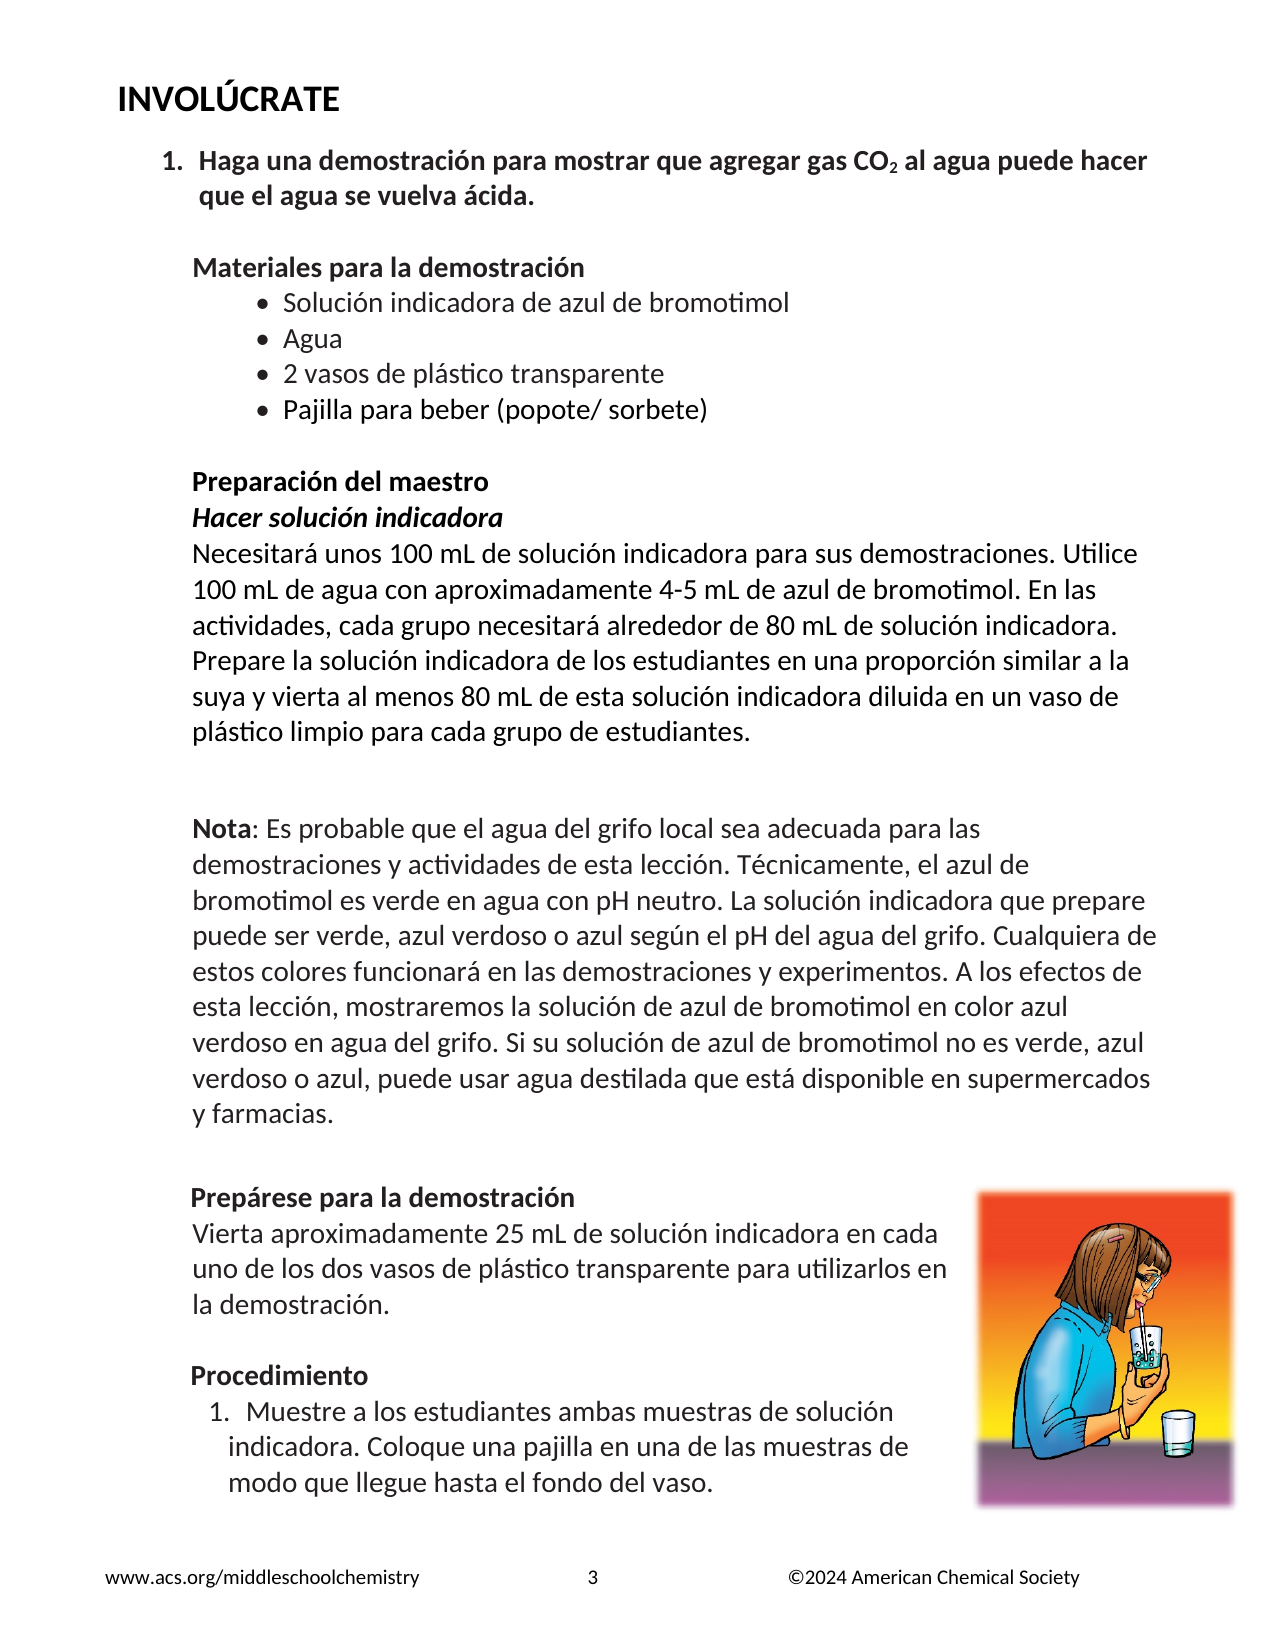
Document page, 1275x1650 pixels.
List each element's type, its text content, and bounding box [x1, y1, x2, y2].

text Procedimiento [190, 1357, 965, 1393]
text • Solución indicadora de azul de bromotimol [192, 284, 1170, 320]
list Muestre a los estudiantes ambas muestras de solución [208, 1393, 965, 1428]
list Hacer solución indicadora [192, 499, 1143, 535]
list Haga una demostración para mostrar que agregar gas CO2 al agua puede hacer que el agua se vuelva ácida. [161, 142, 1170, 213]
text Materiales para la demostración [192, 249, 1170, 284]
text • Pajilla para beber (popote/ sorbete) [192, 391, 1170, 427]
text Preparación del maestro [117, 463, 1143, 499]
text Nota: Es probable que el agua del grifo local sea adecuada para las demostraciones y actividades de esta lección. Técnicamente, el azul de bromotimol es verde en agua con pH neutro. La solución indicadora que prepare puede ser verde, azul verdoso o azul según el pH del agua del grifo. Cualquiera de estos colores funcionará en las demostraciones y experimentos. A los efectos de esta lección, mostraremos la solución de azul de bromotimol en color azul verdoso en agua del grifo. Si su solución de azul de bromotimol no es verde, azul verdoso o azul, puede usar agua destilada que está disponible en supermercados y farmacias. [192, 810, 1159, 1131]
list Necesitará unos 100 mL de solución indicadora para sus demostraciones. Utilice 100 mL de agua con aproximadamente 4-5 mL de azul de bromotimol. En las actividades, cada grupo necesitará alrededor de 80 mL de solución indicadora. Prepare la solución indicadora de los estudiantes en una proporción similar a la suya y vierta al menos 80 mL de esta solución indicadora diluida en un vaso de plástico limpio para cada grupo de estudiantes. [192, 535, 1143, 749]
text Prepárese para la demostración [190, 1179, 1128, 1215]
text Vierta aproximadamente 25 mL de solución indicadora en cada uno de los dos vasos de plástico transparente para utilizarlos en la demostración. [192, 1215, 965, 1322]
subtitle INVOLÚCRATE [117, 75, 1170, 121]
text • Agua [192, 320, 1170, 356]
text indicadora. Coloque una pajilla en una de las muestras de modo que llegue hasta el fondo del vaso. [228, 1428, 965, 1500]
text • 2 vasos de plástico transparente [192, 356, 1170, 391]
picture [965, 1183, 1241, 1515]
